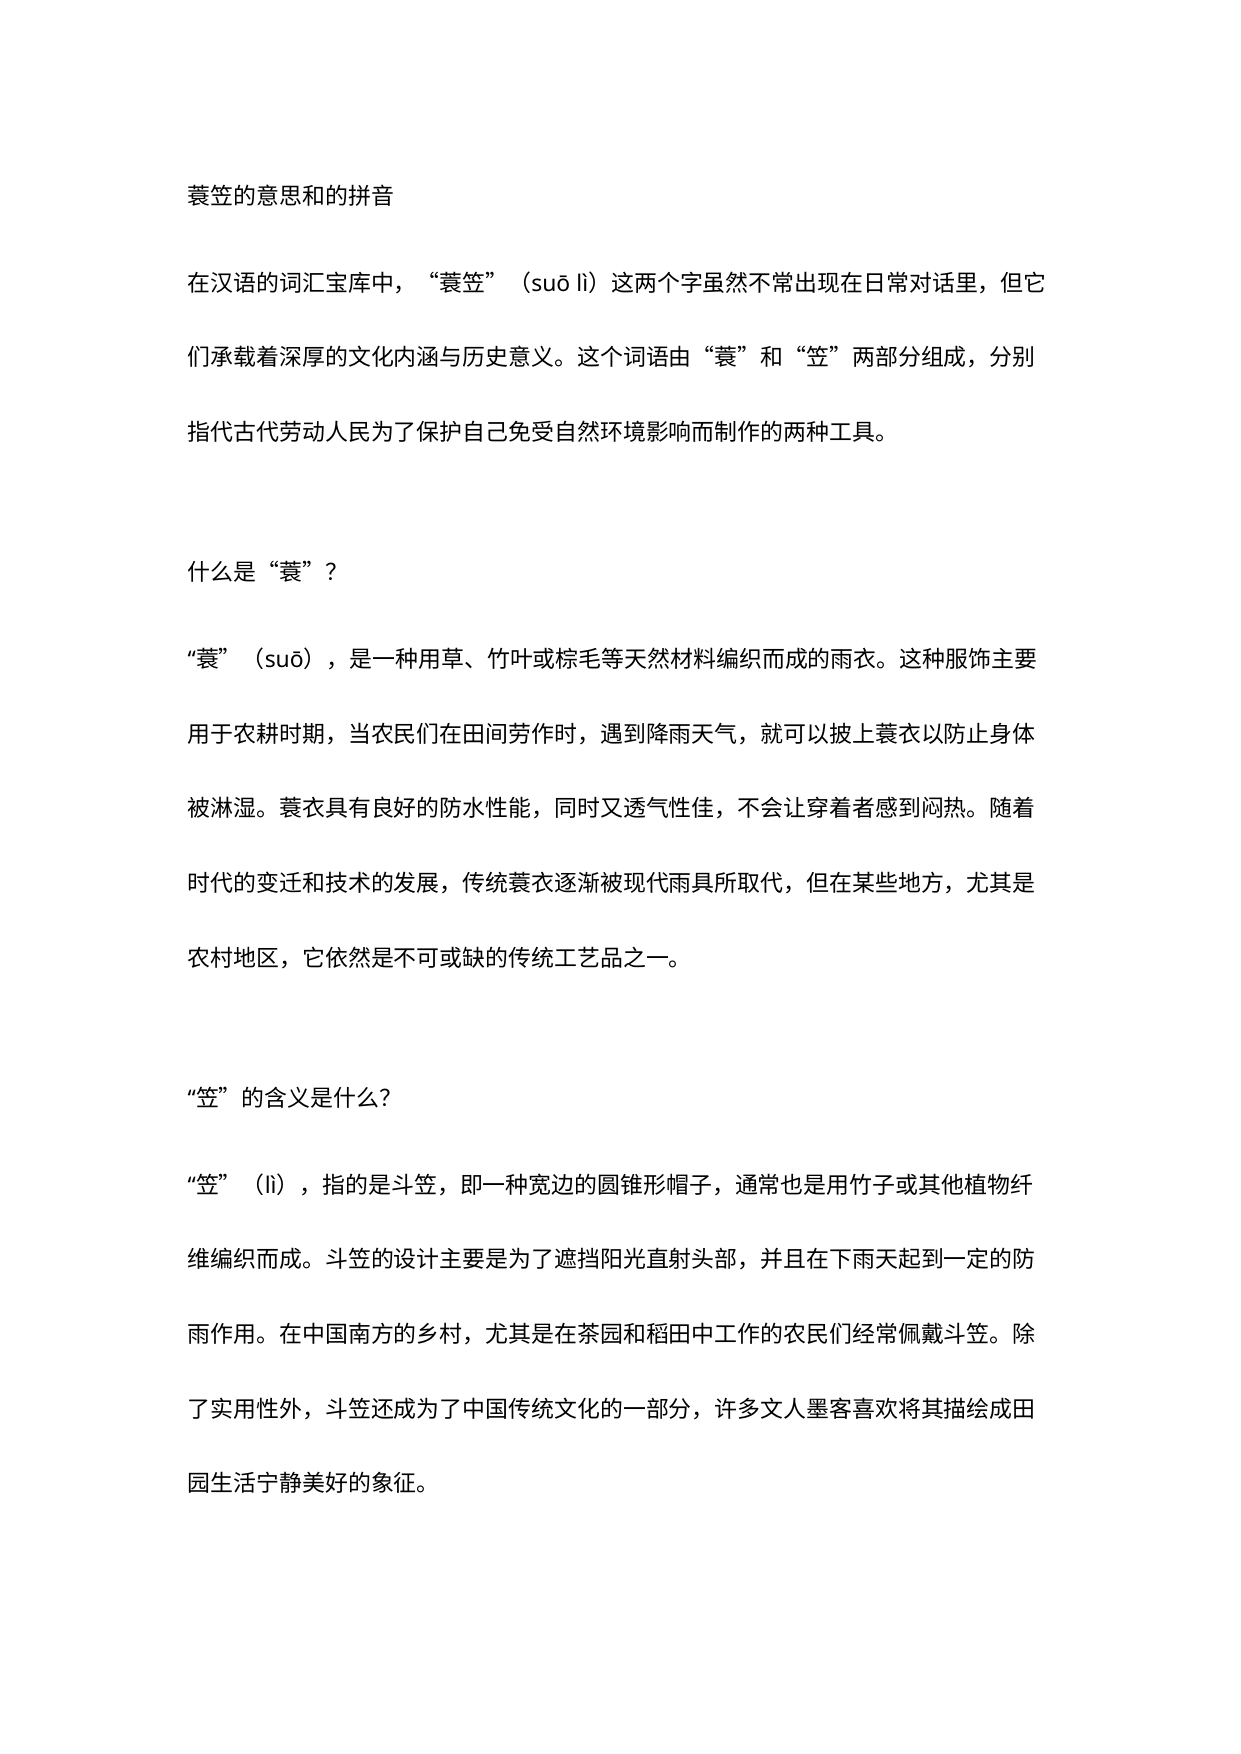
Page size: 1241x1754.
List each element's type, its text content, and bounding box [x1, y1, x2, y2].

text “蓑”（suō），是一种用草、竹叶或棕毛等天然材料编织而成的雨衣。这种服饰主要用于农耕时期，当农民们在田间劳作时，遇到降雨天气，就可以披上蓑衣以防止身体被淋湿。蓑衣具有良好的防水性能，同时又透气性佳，不会让穿着者感到闷热。随着时代的变迁和技术的发展，传统蓑衣逐渐被现代雨具所取代，但在某些地方，尤其是农村地区，它依然是不可或缺的传统工艺品之一。 [187, 625, 1053, 989]
text “笠”（lì），指的是斗笠，即一种宽边的圆锥形帽子，通常也是用竹子或其他植物纤维编织而成。斗笠的设计主要是为了遮挡阳光直射头部，并且在下雨天起到一定的防雨作用。在中国南方的乡村，尤其是在茶园和稻田中工作的农民们经常佩戴斗笠。除了实用性外，斗笠还成为了中国传统文化的一部分，许多文人墨客喜欢将其描绘成田园生活宁静美好的象征。 [187, 1151, 1053, 1514]
text 什么是“蓑”？ [187, 538, 1053, 603]
text 蓑笠的意思和的拼音 [187, 162, 1053, 227]
text “笠”的含义是什么？ [187, 1064, 1053, 1129]
text 在汉语的词汇宝库中，“蓑笠”（suō lì）这两个字虽然不常出现在日常对话里，但它们承载着深厚的文化内涵与历史意义。这个词语由“蓑”和“笠”两部分组成，分别指代古代劳动人民为了保护自己免受自然环境影响而制作的两种工具。 [187, 248, 1053, 463]
